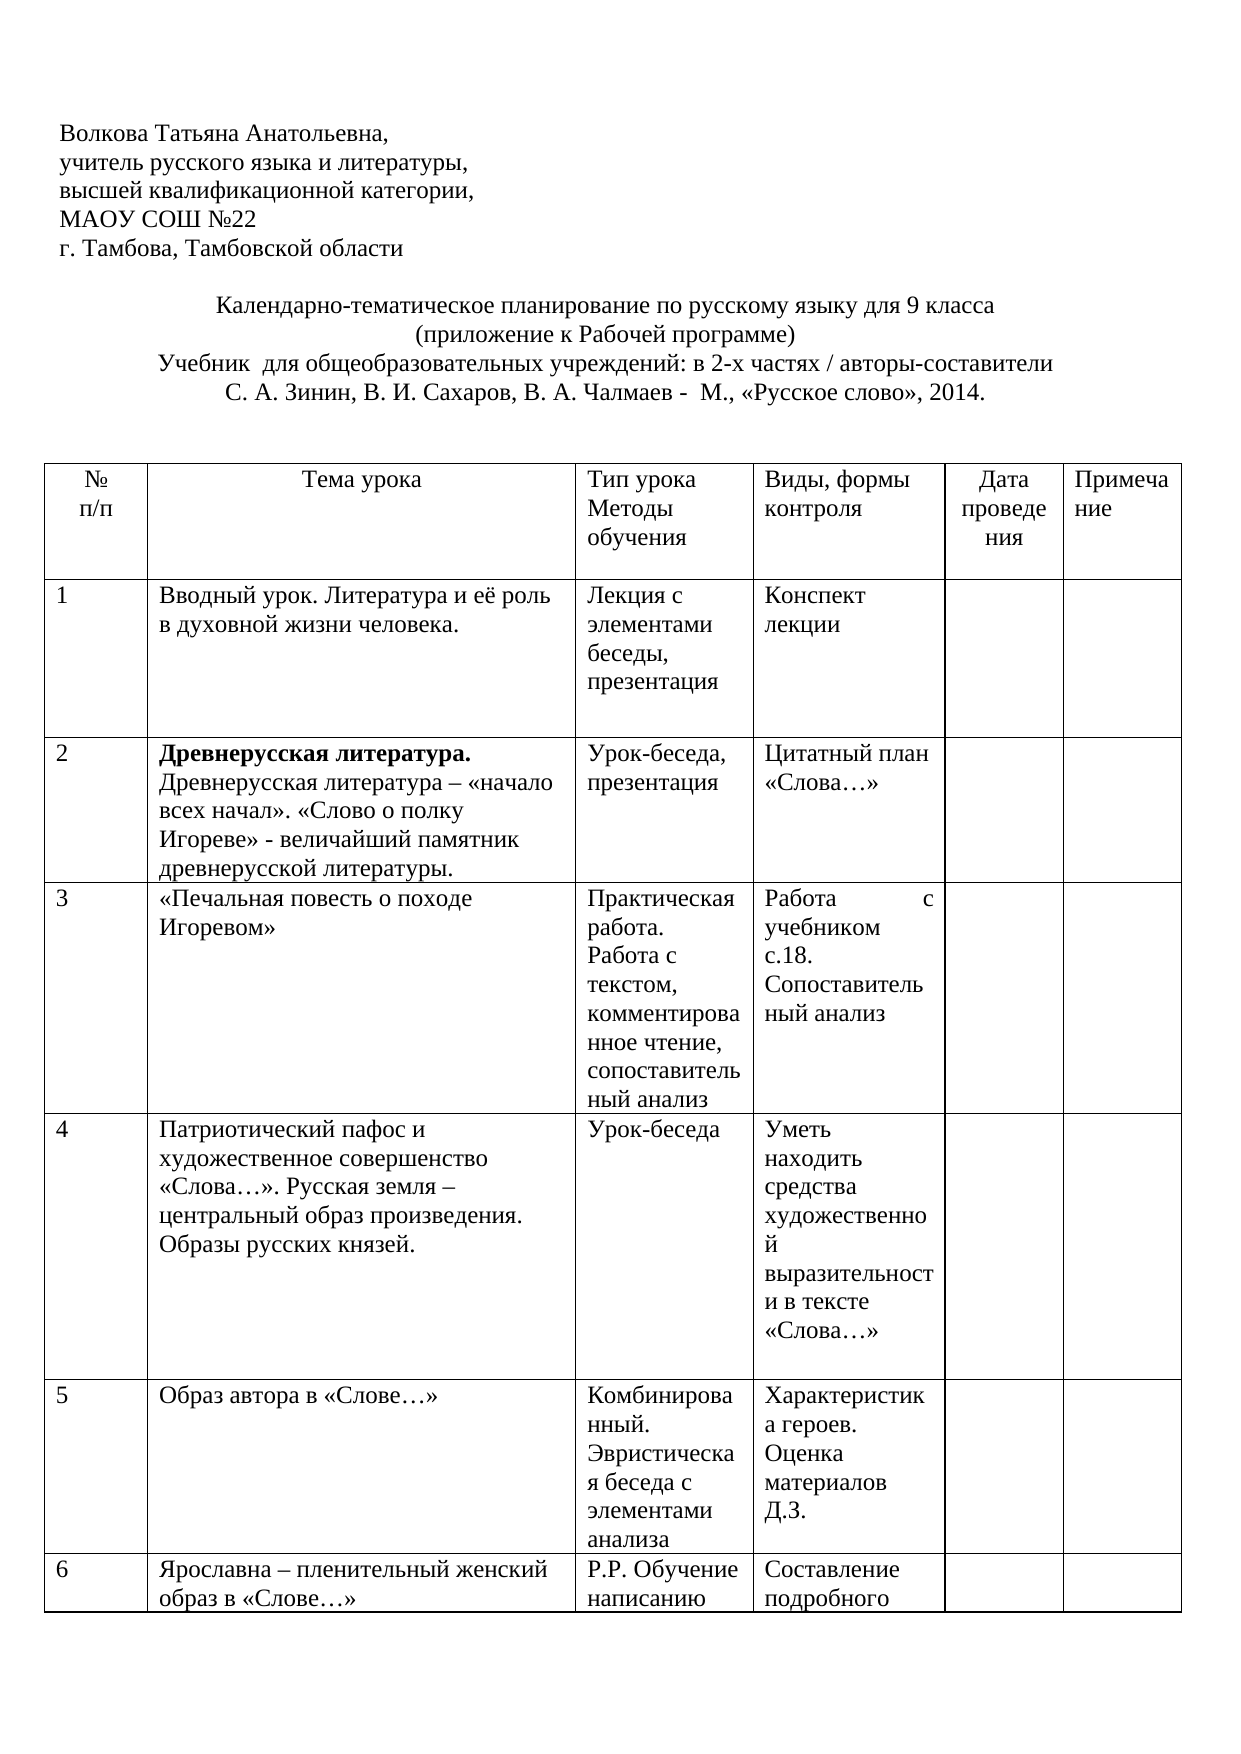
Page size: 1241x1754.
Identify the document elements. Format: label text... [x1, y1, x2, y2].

text г. Тамбова, Тамбовской области [59, 233, 1152, 262]
table_cell Работа с учебником с.18. Сопоставительный анализ [754, 883, 944, 1113]
table_cell [1064, 738, 1181, 882]
table_cell [946, 580, 1063, 737]
table_cell Урок-беседа [576, 1114, 753, 1379]
table_cell 5 [45, 1380, 147, 1553]
table_cell [1064, 580, 1181, 737]
text высшей квалификационной категории, [59, 176, 1152, 204]
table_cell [754, 1554, 944, 1611]
table_cell 3 [45, 883, 147, 1113]
table_header Тема урока [148, 464, 575, 579]
text Волкова Татьяна Анатольевна, [59, 118, 1152, 147]
table_cell Патриотический пафос и художественное совершенство «Слова…». Русская земля – центральный образ произведения. Образы русских князей. [148, 1114, 575, 1379]
text учитель русского языка и литературы, [59, 147, 1152, 176]
table_header Виды, формы контроля [754, 464, 944, 579]
table_cell Уметь находить средства художественной выразительности в тексте «Слова…» [754, 1114, 944, 1379]
table_header Дата проведения [946, 464, 1063, 579]
table_cell Практическая работа. Работа с текстом, комментированное чтение, сопоставительный анализ [576, 883, 753, 1113]
table_cell [946, 883, 1063, 1113]
table_cell «Печальная повесть о походе Игоревом» [148, 883, 575, 1113]
table_cell Урок-беседа, презентация [576, 738, 753, 882]
table_cell Цитатный план «Слова…» [754, 738, 944, 882]
table_cell Вводный урок. Литература и её роль в духовной жизни человека. [148, 580, 575, 737]
table_cell Лекция с элементами беседы, презентация [576, 580, 753, 737]
table_cell 2 [45, 738, 147, 882]
table_header № п/п [45, 464, 147, 579]
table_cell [148, 1554, 575, 1611]
table_cell [946, 738, 1063, 882]
table_header Примечание [1064, 464, 1181, 579]
table_cell [1064, 1554, 1181, 1611]
table_cell [946, 1380, 1063, 1553]
text С. А. Зинин, В. И. Сахаров, В. А. Чалмаев - М., «Русское слово», 2014. [59, 377, 1152, 406]
text Календарно-тематическое планирование по русскому языку для 9 класса [59, 291, 1152, 319]
text МАОУ СОШ №22 [59, 204, 1152, 233]
table_cell 4 [45, 1114, 147, 1379]
table_cell [1064, 883, 1181, 1113]
table_cell [946, 1114, 1063, 1379]
table_cell Конспект лекции [754, 580, 944, 737]
table_cell [1064, 1114, 1181, 1379]
table_cell 6 [45, 1554, 147, 1611]
table_cell 1 [45, 580, 147, 737]
table_cell [1064, 1380, 1181, 1553]
table_header Тип урока Методы обучения [576, 464, 753, 579]
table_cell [576, 1554, 753, 1611]
text (приложение к Рабочей программе) [59, 319, 1152, 348]
table_cell Древнерусская литература. Древнерусская литература – «начало всех начал». «Слово о полку Игореве» - величайший памятник древнерусской литературы. [148, 738, 575, 882]
table_cell Характеристика героев. Оценка материалов Д.З. [754, 1380, 944, 1553]
table_cell Комбинированный. Эвристическая беседа с элементами анализа [576, 1380, 753, 1553]
text Учебник для общеобразовательных учреждений: в 2-х частях / авторы-составители [59, 348, 1152, 377]
table_cell [946, 1554, 1063, 1611]
table_cell Образ автора в «Слове…» [148, 1380, 575, 1553]
